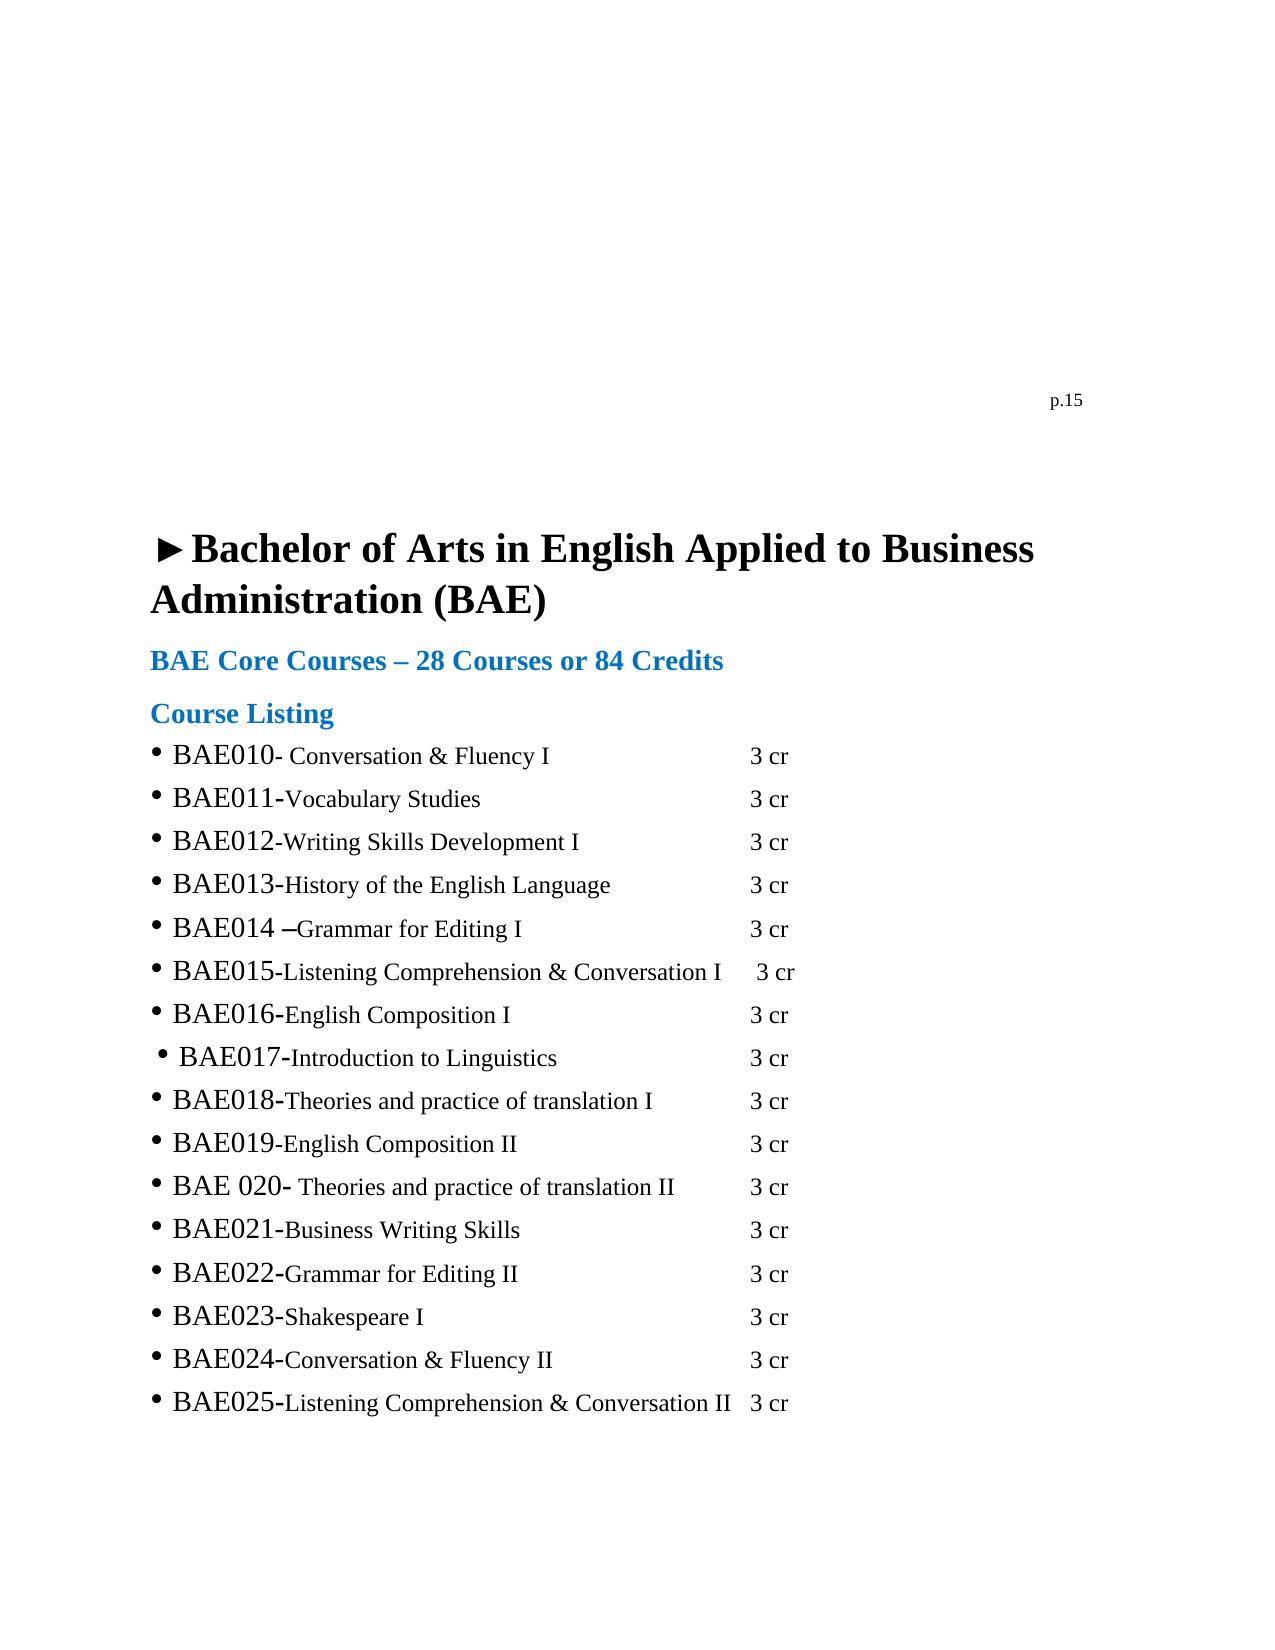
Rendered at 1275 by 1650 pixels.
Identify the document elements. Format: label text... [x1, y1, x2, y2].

text • BAE012-Writing Skills Development I 3 cr [150, 816, 1125, 859]
text • BAE010- Conversation & Fluency I 3 cr [150, 729, 1125, 773]
text • BAE017-Introduction to Linguistics 3 cr • BAE018-Theories and practice of translation I 3 cr [150, 1031, 1125, 1118]
text • BAE011-Vocabulary Studies 3 cr [150, 773, 1125, 816]
text • BAE013-History of the English Language 3 cr [150, 859, 1125, 902]
text • BAE014 –Grammar for Editing I 3 cr [150, 902, 1125, 945]
text • BAE015-Listening Comprehension & Conversation I 3 cr [150, 945, 1125, 988]
text p.15 [975, 388, 1125, 410]
text ►Bachelor of Arts in English Applied to Business Administration (BAE) [150, 523, 1125, 623]
text BAE Core Courses – 28 Courses or 84 Credits [150, 643, 1125, 677]
text • BAE 020- Theories and practice of translation II 3 cr [150, 1161, 1125, 1204]
text • BAE024-Conversation & Fluency II 3 cr [150, 1333, 1125, 1376]
text • BAE016-English Composition I 3 cr [150, 988, 1125, 1031]
text Course Listing [150, 696, 1125, 729]
text • BAE025-Listening Comprehension & Conversation II 3 cr [150, 1376, 1125, 1419]
text • BAE019-English Composition II 3 cr [150, 1118, 1125, 1161]
text • BAE022-Grammar for Editing II 3 cr • BAE023-Shakespeare I 3 cr [150, 1247, 1125, 1333]
text • BAE021-Business Writing Skills 3 cr [150, 1204, 1125, 1247]
